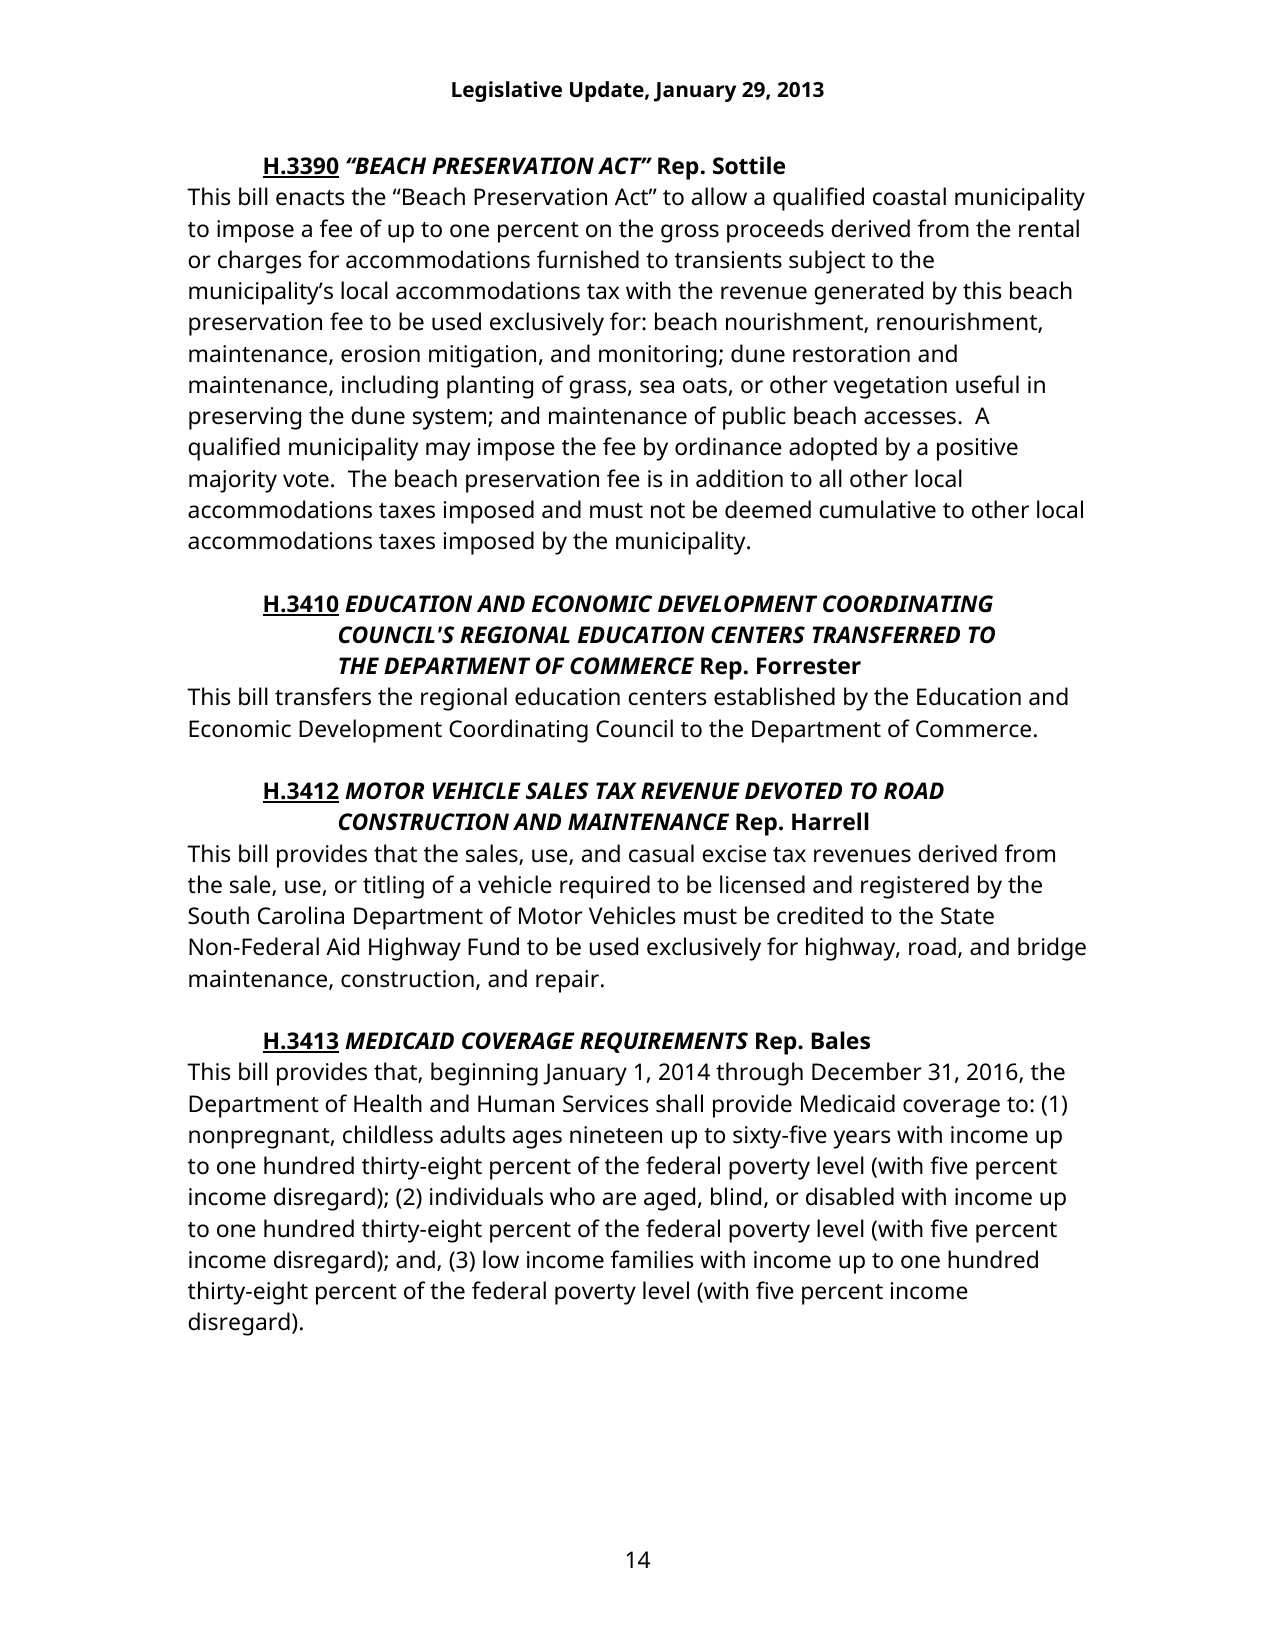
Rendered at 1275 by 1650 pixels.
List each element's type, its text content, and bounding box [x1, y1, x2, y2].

text This bill provides that the sales, use, and casual excise tax revenues derived from the sale, use, or titling of a vehicle required to be licensed and registered by the South Carolina Department of Motor Vehicles must be credited to the State Non-Federal Aid Highway Fund to be used exclusively for highway, road, and bridge maintenance, construction, and repair. [187, 837, 1087, 994]
text THE DEPARTMENT OF COMMERCE Rep. Forrester [187, 650, 1087, 681]
text This bill transfers the regional education centers established by the Education and Economic Development Coordinating Council to the Department of Commerce. [187, 681, 1087, 744]
text This bill enacts the “Beach Preservation Act” to allow a qualified coastal municipality to impose a fee of up to one percent on the gross proceeds derived from the rental or charges for accommodations furnished to transients subject to the municipality’s local accommodations tax with the revenue generated by this beach preservation fee to be used exclusively for: beach nourishment, renourishment, maintenance, erosion mitigation, and monitoring; dune restoration and maintenance, including planting of grass, sea oats, or other vegetation useful in preserving the dune system; and maintenance of public beach accesses. A qualified municipality may impose the fee by ordinance adopted by a positive majority vote. The beach preservation fee is in addition to all other local accommodations taxes imposed and must not be deemed cumulative to other local accommodations taxes imposed by the municipality. [187, 181, 1087, 556]
text CONSTRUCTION AND MAINTENANCE Rep. Harrell [187, 806, 1087, 837]
text H.3412 MOTOR VEHICLE SALES TAX REVENUE DEVOTED TO ROAD [187, 775, 1087, 806]
text H.3410 EDUCATION AND ECONOMIC DEVELOPMENT COORDINATING [187, 587, 1087, 619]
text This bill provides that, beginning January 1, 2014 through December 31, 2016, the Department of Health and Human Services shall provide Medicaid coverage to: (1) nonpregnant, childless adults ages nineteen up to sixty-five years with income up to one hundred thirty-eight percent of the federal poverty level (with five percent income disregard); (2) individuals who are aged, blind, or disabled with income up to one hundred thirty-eight percent of the federal poverty level (with five percent income disregard); and, (3) low income families with income up to one hundred thirty-eight percent of the federal poverty level (with five percent income disregard). [187, 1056, 1087, 1337]
text H.3413 MEDICAID COVERAGE REQUIREMENTS Rep. Bales [187, 1025, 1087, 1056]
text COUNCIL'S REGIONAL EDUCATION CENTERS TRANSFERRED TO [187, 619, 1087, 650]
text H.3390 “BEACH PRESERVATION ACT” Rep. Sottile [187, 150, 1087, 181]
